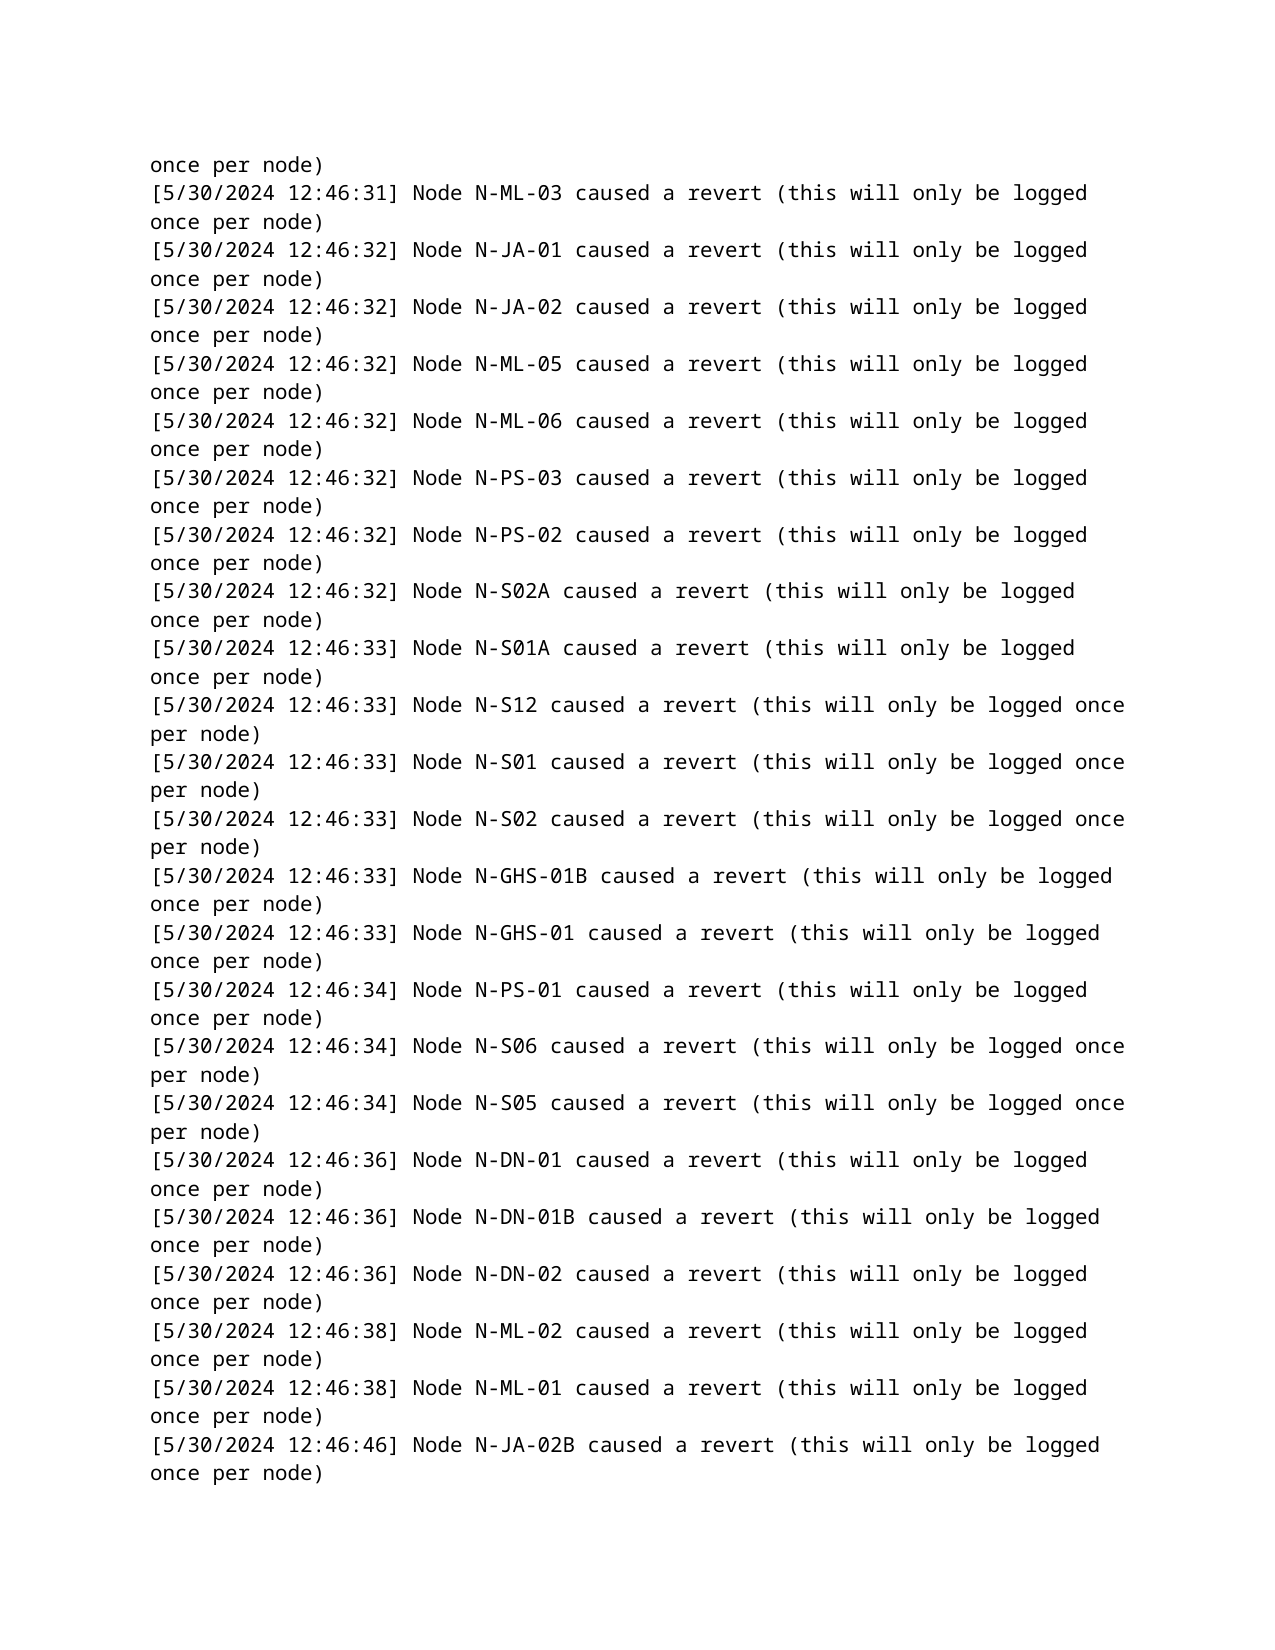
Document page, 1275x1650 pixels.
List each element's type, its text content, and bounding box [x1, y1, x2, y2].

text [5/30/2024 12:46:33] Node N-S02 caused a revert (this will only be logged once per node) [150, 804, 1125, 861]
text [5/30/2024 12:46:32] Node N-PS-02 caused a revert (this will only be logged once per node) [150, 520, 1125, 577]
text [5/30/2024 12:46:33] Node N-S12 caused a revert (this will only be logged once per node) [150, 690, 1125, 747]
text [5/30/2024 12:46:33] Node N-S01A caused a revert (this will only be logged once per node) [150, 633, 1125, 690]
text [5/30/2024 12:46:32] Node N-JA-01 caused a revert (this will only be logged once per node) [150, 235, 1125, 292]
text [5/30/2024 12:46:36] Node N-DN-01B caused a revert (this will only be logged once per node) [150, 1202, 1125, 1259]
text [5/30/2024 12:46:32] Node N-S02A caused a revert (this will only be logged once per node) [150, 577, 1125, 633]
text [5/30/2024 12:46:36] Node N-DN-01 caused a revert (this will only be logged once per node) [150, 1145, 1125, 1202]
text [5/30/2024 12:46:31] Node N-ML-03 caused a revert (this will only be logged once per node) [150, 178, 1125, 235]
text [5/30/2024 12:46:34] Node N-S06 caused a revert (this will only be logged once per node) [150, 1032, 1125, 1088]
text [5/30/2024 12:46:33] Node N-GHS-01 caused a revert (this will only be logged once per node) [150, 918, 1125, 975]
text [5/30/2024 12:46:32] Node N-ML-06 caused a revert (this will only be logged once per node) [150, 406, 1125, 463]
text [5/30/2024 12:46:38] Node N-ML-01 caused a revert (this will only be logged once per node) [150, 1373, 1125, 1430]
text [5/30/2024 12:46:34] Node N-S05 caused a revert (this will only be logged once per node) [150, 1088, 1125, 1145]
text [5/30/2024 12:46:33] Node N-S01 caused a revert (this will only be logged once per node) [150, 747, 1125, 804]
text [5/30/2024 12:46:34] Node N-PS-01 caused a revert (this will only be logged once per node) [150, 975, 1125, 1032]
text [5/30/2024 12:46:32] Node N-ML-05 caused a revert (this will only be logged once per node) [150, 349, 1125, 406]
text [5/30/2024 12:46:38] Node N-ML-02 caused a revert (this will only be logged once per node) [150, 1316, 1125, 1373]
text [5/30/2024 12:46:33] Node N-GHS-01B caused a revert (this will only be logged once per node) [150, 861, 1125, 918]
text [5/30/2024 12:46:32] Node N-JA-02 caused a revert (this will only be logged once per node) [150, 292, 1125, 349]
text [5/30/2024 12:46:36] Node N-DN-02 caused a revert (this will only be logged once per node) [150, 1259, 1125, 1316]
text [5/30/2024 12:46:32] Node N-PS-03 caused a revert (this will only be logged once per node) [150, 463, 1125, 520]
text [5/30/2024 12:46:46] Node N-JA-02B caused a revert (this will only be logged once per node) [150, 1430, 1125, 1487]
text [150, 150, 1125, 178]
